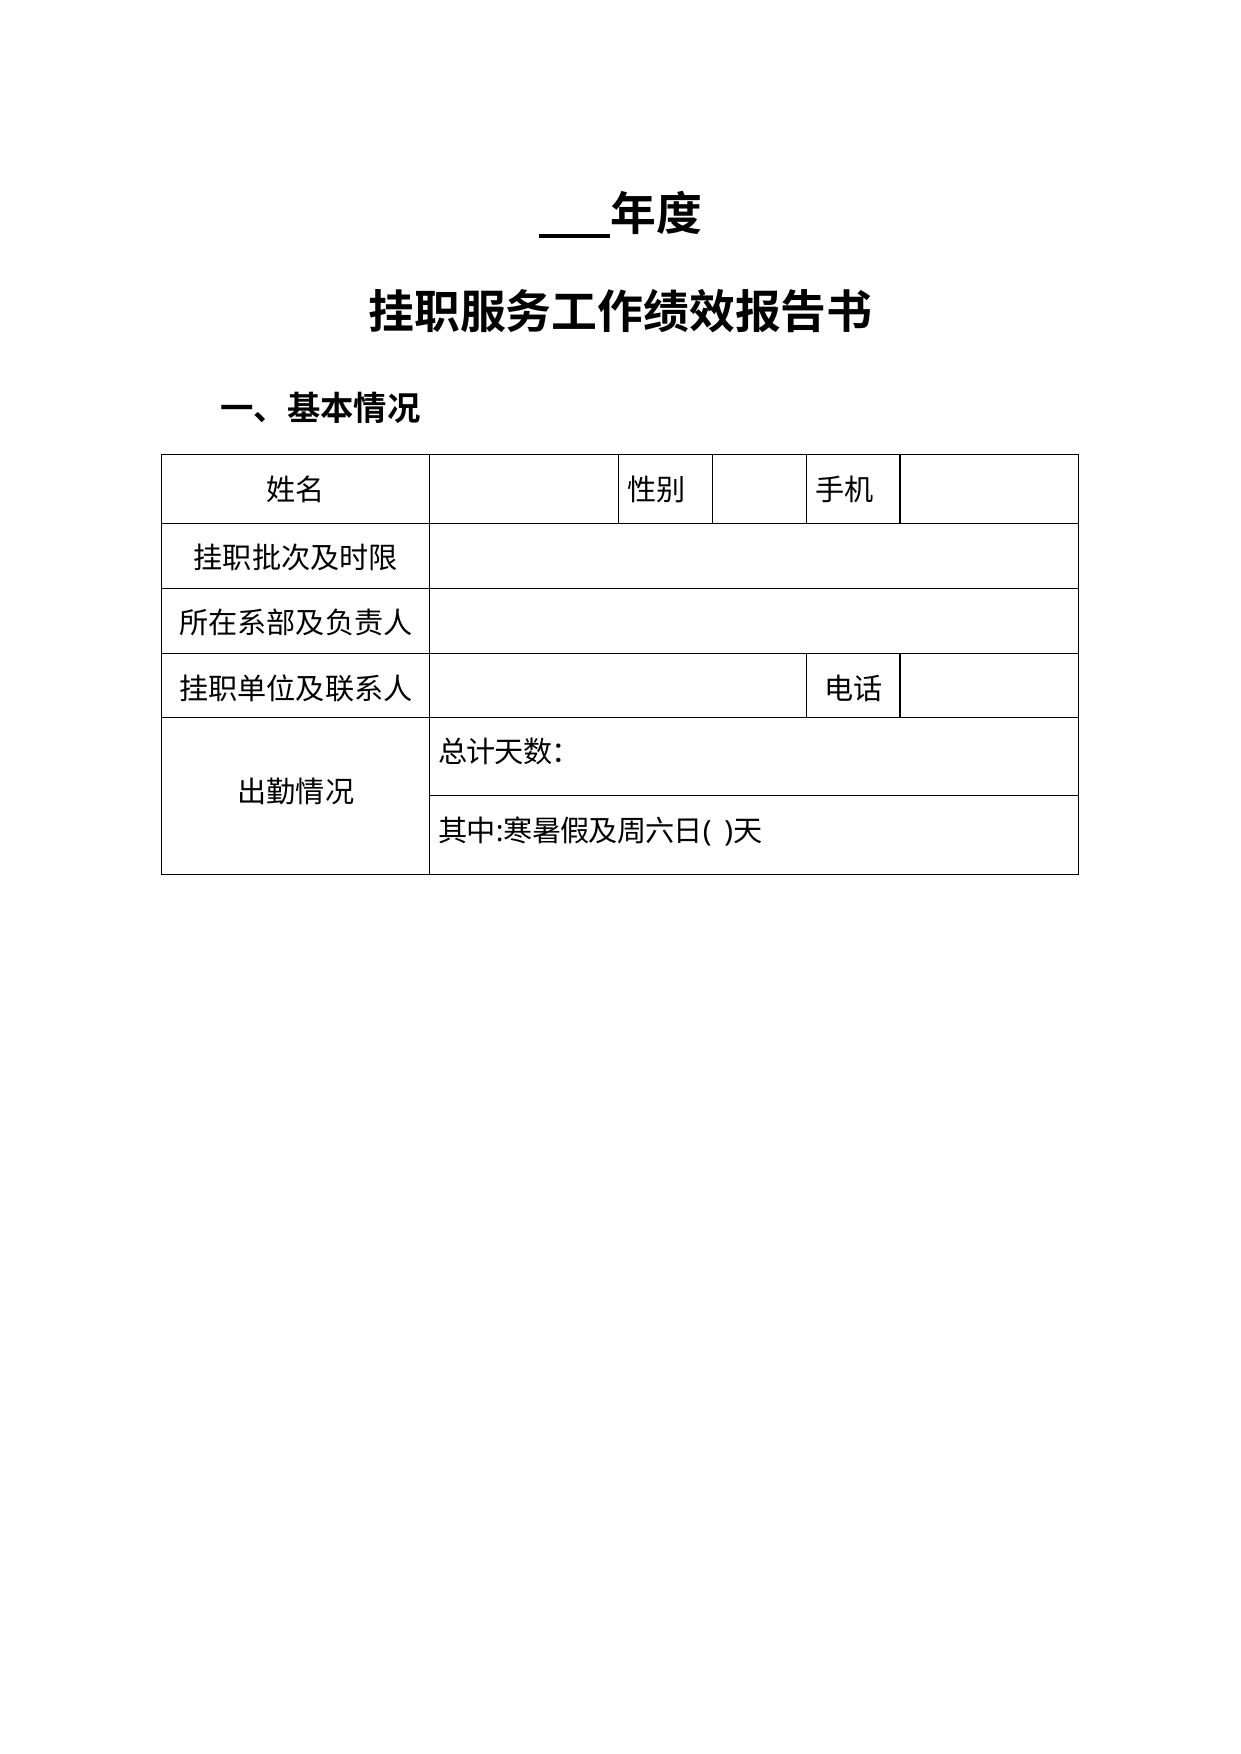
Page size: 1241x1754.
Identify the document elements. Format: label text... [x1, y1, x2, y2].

table_cell 所在系部及负责人 [162, 589, 429, 653]
table_header [430, 455, 618, 523]
table_cell 总计天数： [430, 718, 1078, 795]
table_cell [430, 524, 1078, 587]
table_header [901, 455, 1078, 523]
table_cell [901, 654, 1078, 717]
table_cell 其中:寒暑假及周六日( )天 [430, 796, 1078, 874]
table_cell 挂职批次及时限 [162, 524, 429, 587]
table_header [713, 455, 806, 523]
table_cell 电话 [807, 654, 899, 717]
table_header 姓名 [162, 455, 429, 523]
text 年度 [187, 162, 1053, 259]
table_cell 出勤情况 [162, 718, 429, 874]
table_cell 挂职单位及联系人 [162, 654, 429, 717]
table_header 性别 [619, 455, 712, 523]
table_cell [430, 589, 1078, 653]
table_cell [430, 654, 806, 717]
text 一、基本情况 [187, 382, 1053, 430]
table_header 手机 [807, 455, 899, 523]
text 挂职服务工作绩效报告书 [187, 259, 1053, 357]
